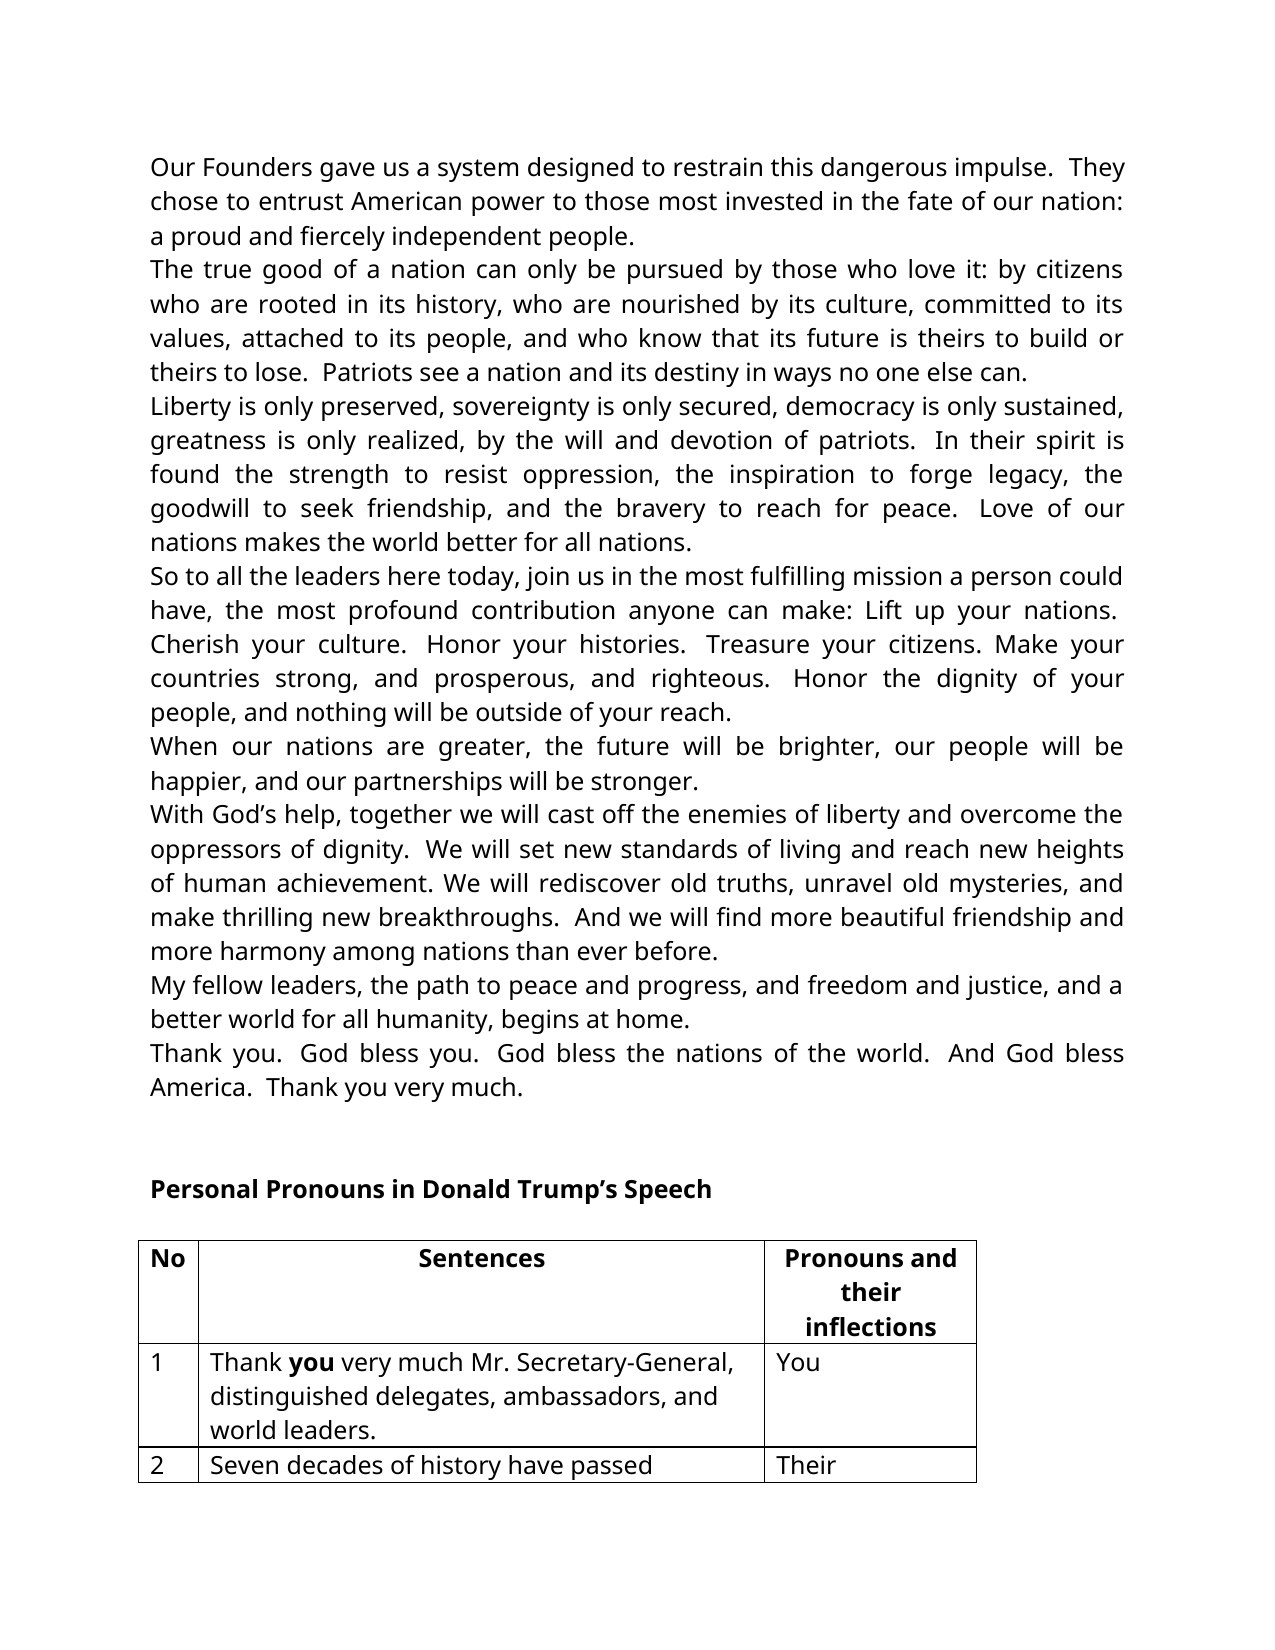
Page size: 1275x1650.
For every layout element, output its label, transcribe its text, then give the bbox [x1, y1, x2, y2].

table_header No [139, 1241, 198, 1343]
text Personal Pronouns in Donald Trump’s Speech [150, 1172, 1125, 1206]
text With God’s help, together we will cast off the enemies of liberty and overcome the oppressors of dignity. We will set new standards of living and reach new heights of human achievement. We will rediscover old truths, unravel old mysteries, and make thrilling new breakthroughs. And we will find more beautiful friendship and more harmony among nations than ever before. [150, 797, 1125, 967]
table_cell Thank you very much Mr. Secretary-General, distinguished delegates, ambassadors, and world leaders. [199, 1344, 764, 1446]
table_header Sentences [199, 1241, 764, 1343]
text So to all the leaders here today, join us in the most fulfilling mission a person could have, the most profound contribution anyone can make: Lift up your nations. Cherish your culture. Honor your histories. Treasure your citizens. Make your countries strong, and prosperous, and righteous. Honor the dignity of your people, and nothing will be outside of your reach. [150, 559, 1125, 729]
table_cell You [765, 1344, 976, 1446]
text Our Founders gave us a system designed to restrain this dangerous impulse. They chose to entrust American power to those most invested in the fate of our nation: a proud and fiercely independent people. [150, 150, 1125, 252]
table_cell 1 [139, 1344, 198, 1446]
text The true good of a nation can only be pursued by those who love it: by citizens who are rooted in its history, who are nourished by its culture, committed to its values, attached to its people, and who know that its future is theirs to build or theirs to lose. Patriots see a nation and its destiny in ways no one else can. [150, 252, 1125, 388]
text When our nations are greater, the future will be brighter, our people will be happier, and our partnerships will be stronger. [150, 729, 1125, 797]
text Thank you. God bless you. God bless the nations of the world. And God bless America. Thank you very much. [150, 1036, 1125, 1104]
table_cell 2 [139, 1448, 198, 1482]
text Liberty is only preserved, sovereignty is only secured, democracy is only sustained, greatness is only realized, by the will and devotion of patriots. In their spirit is found the strength to resist oppression, the inspiration to forge legacy, the goodwill to seek friendship, and the bravery to reach for peace. Love of our nations makes the world better for all nations. [150, 388, 1125, 559]
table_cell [199, 1448, 764, 1482]
table_cell Their [765, 1448, 976, 1482]
table_header Pronouns and their inflections [765, 1241, 976, 1343]
text My fellow leaders, the path to peace and progress, and freedom and justice, and a better world for all humanity, begins at home. [150, 967, 1125, 1036]
